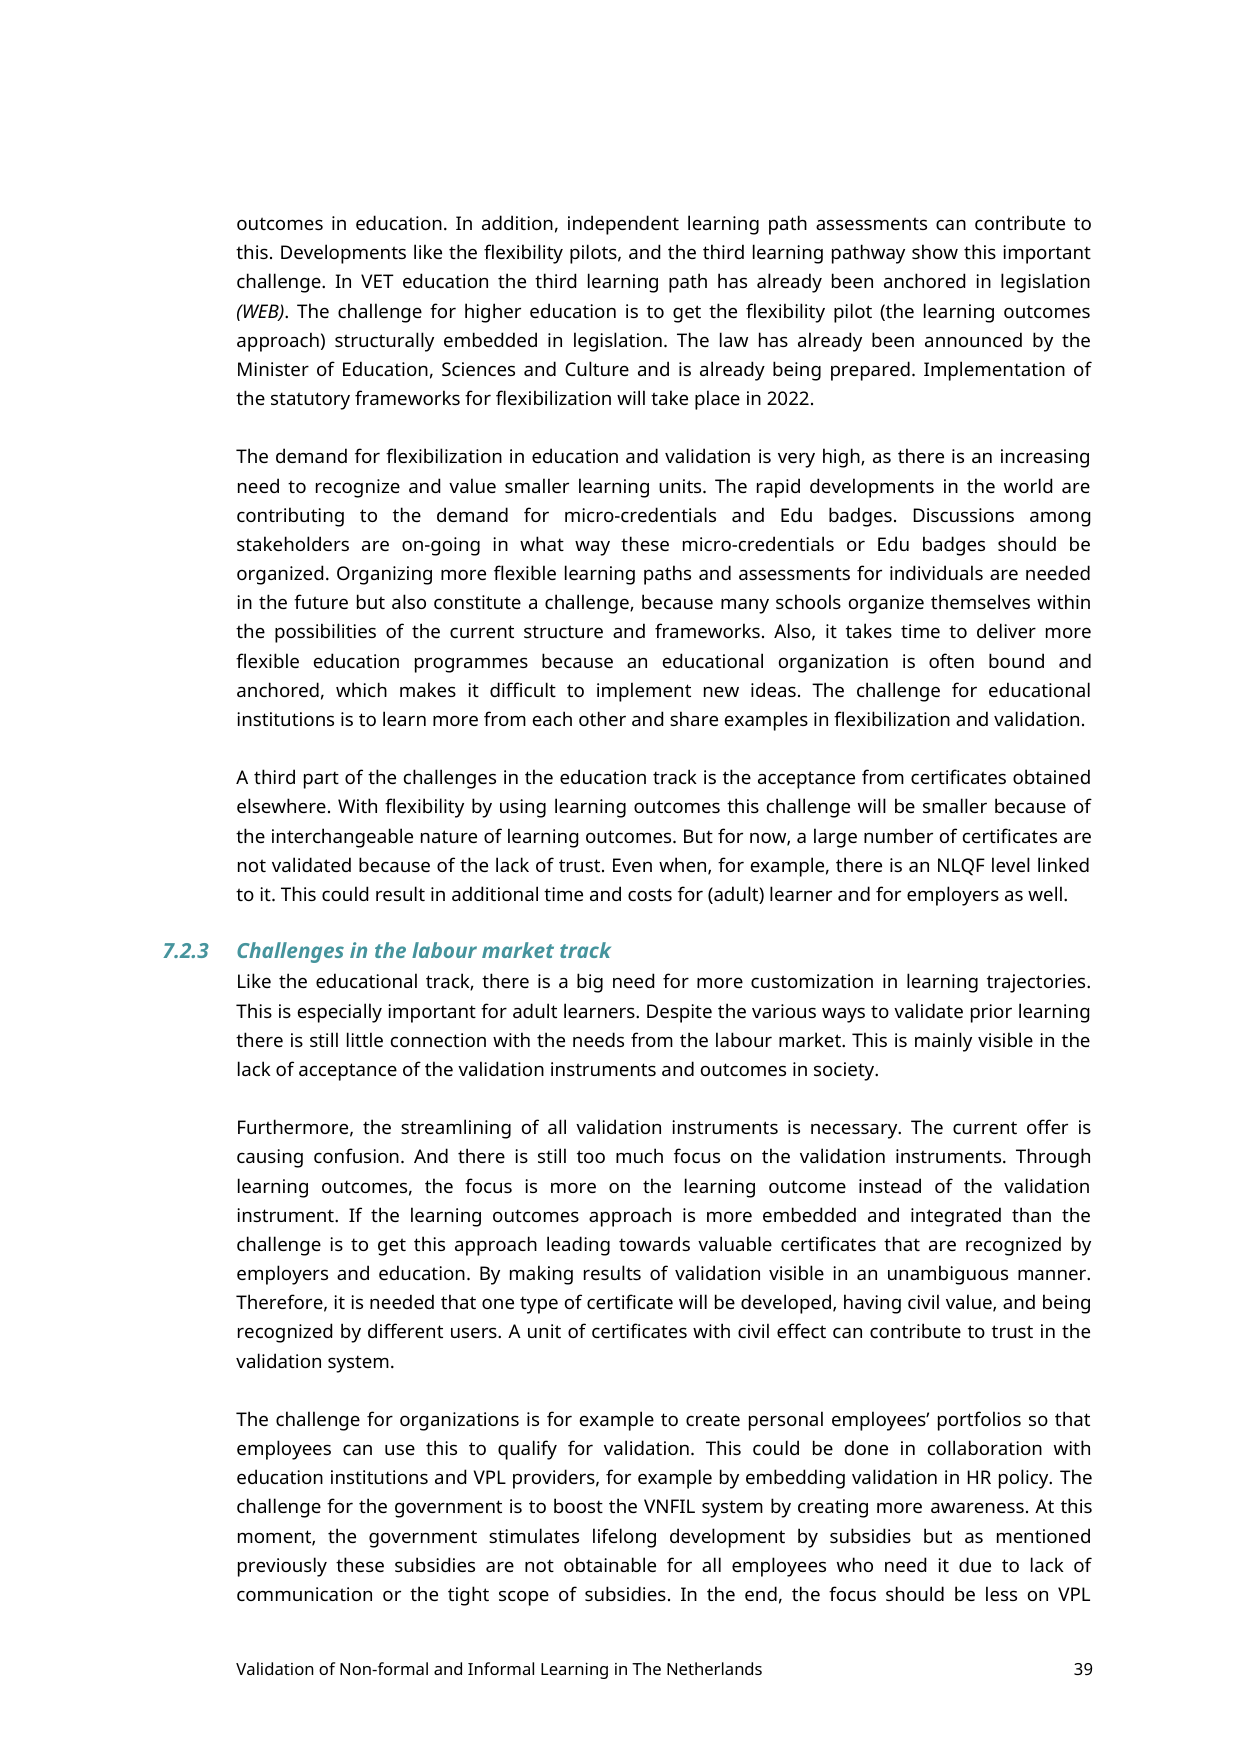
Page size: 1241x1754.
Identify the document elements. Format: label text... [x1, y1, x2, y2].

text Furthermore, the streamlining of all validation instruments is necessary. The current offer is causing confusion. And there is still too much focus on the validation instruments. Through learning outcomes, the focus is more on the learning outcome instead of the validation instrument. If the learning outcomes approach is more embedded and integrated than the challenge is to get this approach leading towards valuable certificates that are recognized by employers and education. By making results of validation visible in an unambiguous manner. Therefore, it is needed that one type of certificate will be developed, having civil value, and being recognized by different users. A unit of certificates with civil effect can contribute to trust in the validation system. [236, 1111, 1092, 1373]
list A third part of the challenges in the education track is the acceptance from certificates obtained elsewhere. With flexibility by using learning outcomes this challenge will be smaller because of the interchangeable nature of learning outcomes. But for now, a large number of certificates are not validated because of the lack of trust. Even when, for example, there is an NLQF level linked to it. This could result in additional time and costs for (adult) learner and for employers as well. [236, 761, 1092, 907]
text Like the educational track, there is a big need for more customization in learning trajectories. This is especially important for adult learners. Despite the various ways to validate prior learning there is still little connection with the needs from the labour market. This is mainly visible in the lack of acceptance of the validation instruments and outcomes in society. [236, 965, 1092, 1082]
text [236, 1403, 1092, 1607]
subtitle Challenges in the labour market track [162, 936, 1092, 965]
list The demand for flexibilization in education and validation is very high, as there is an increasing need to recognize and value smaller learning units. The rapid developments in the world are contributing to the demand for micro-credentials and Edu badges. Discussions among stakeholders are on-going in what way these micro-credentials or Edu badges should be organized. Organizing more flexible learning paths and assessments for individuals are needed in the future but also constitute a challenge, because many schools organize themselves within the possibilities of the current structure and frameworks. Also, it takes time to deliver more flexible education programmes because an educational organization is often bound and anchored, which makes it difficult to implement new ideas. The challenge for educational institutions is to learn more from each other and share examples in flexibilization and validation. [236, 440, 1092, 732]
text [236, 207, 1092, 411]
